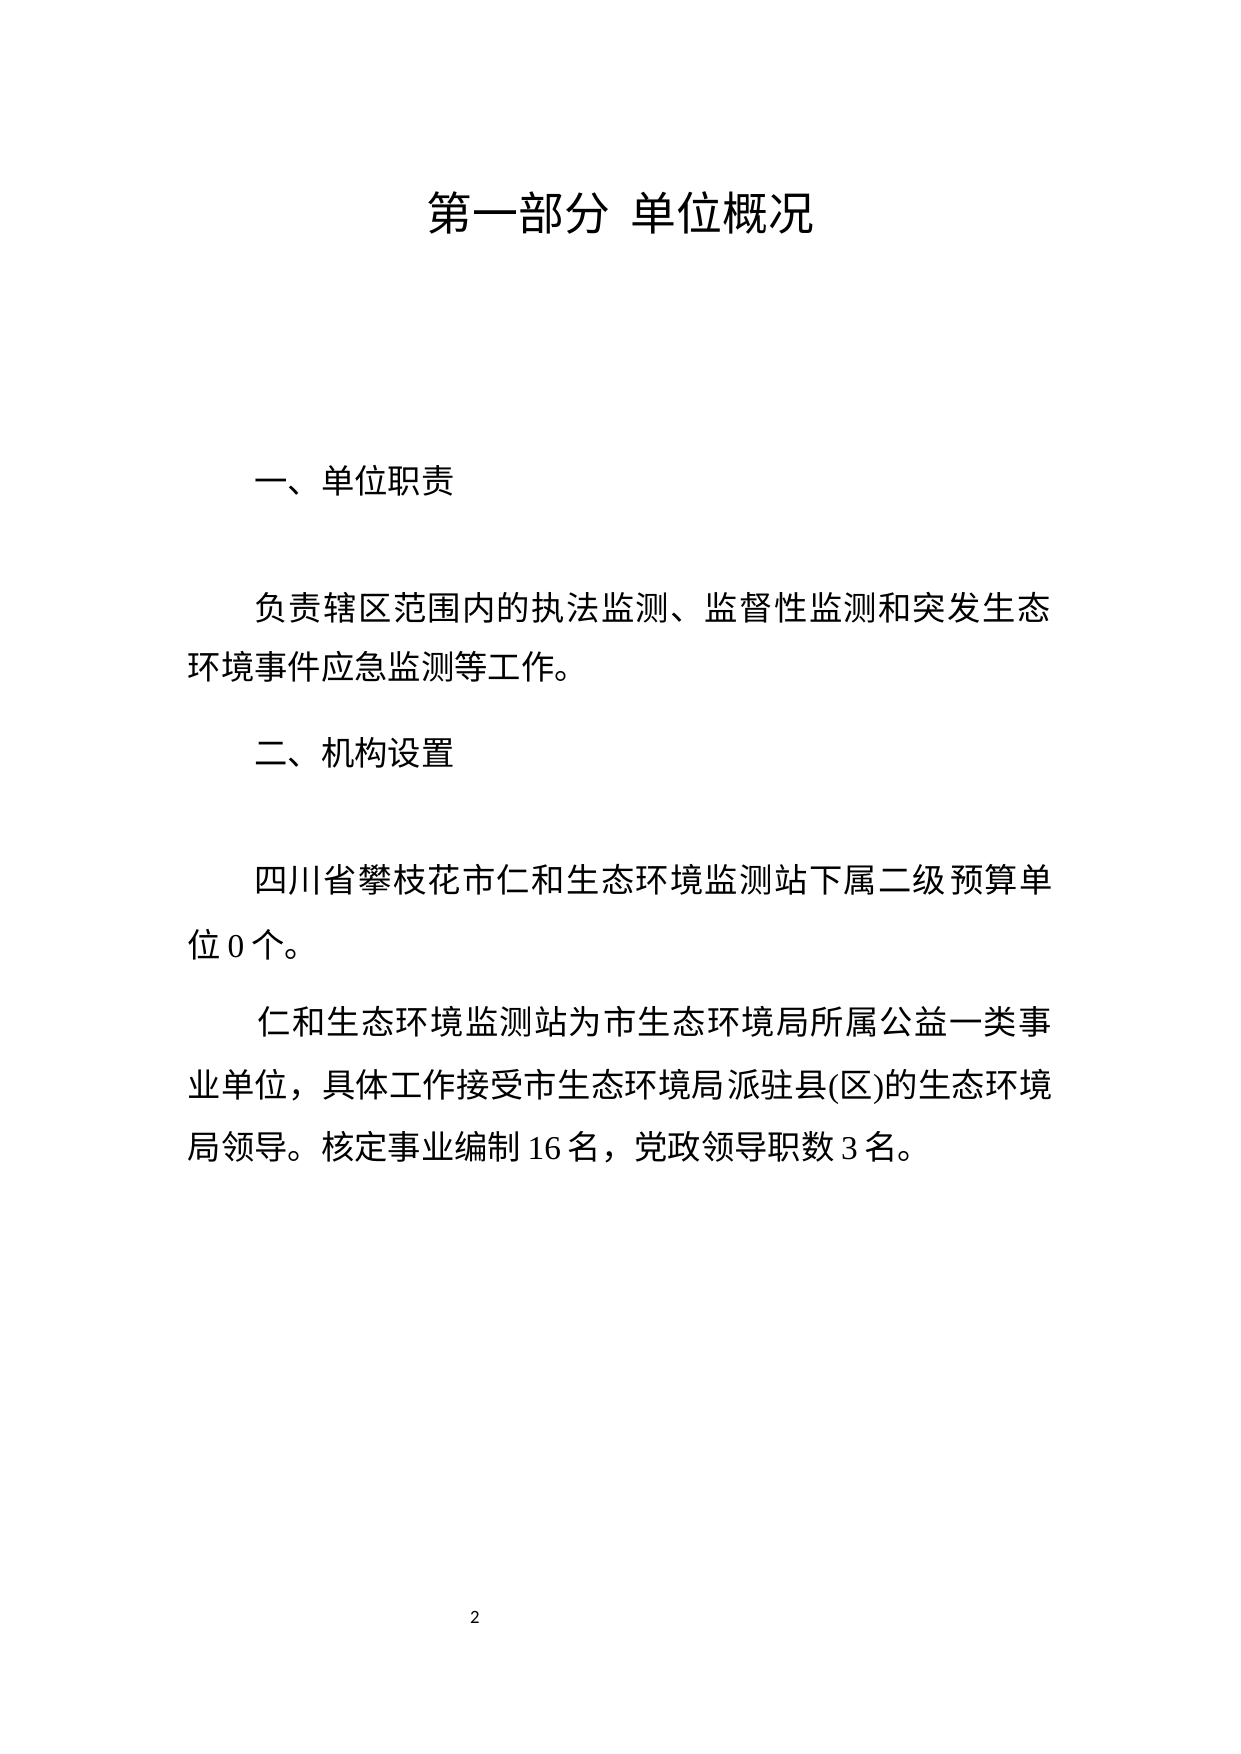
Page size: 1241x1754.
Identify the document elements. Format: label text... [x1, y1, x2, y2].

text 四川省攀枝花市仁和生态环境监测站下属二级预算单位0个。 [187, 845, 1053, 975]
text 负责辖区范围内的执法监测、监督性监测和突发生态环境事件应急监测等工作。 [187, 574, 1053, 691]
subtitle 第一部分 单位概况 [187, 162, 1053, 259]
subtitle 一、单位职责 [187, 447, 1053, 512]
subtitle 二、机构设置 [187, 718, 1053, 783]
text 仁和生态环境监测站为市生态环境局所属公益一类事业单位，具体工作接受市生态环境局派驻县(区)的生态环境局领导。核定事业编制16名，党政领导职数3名。 [187, 985, 1053, 1172]
